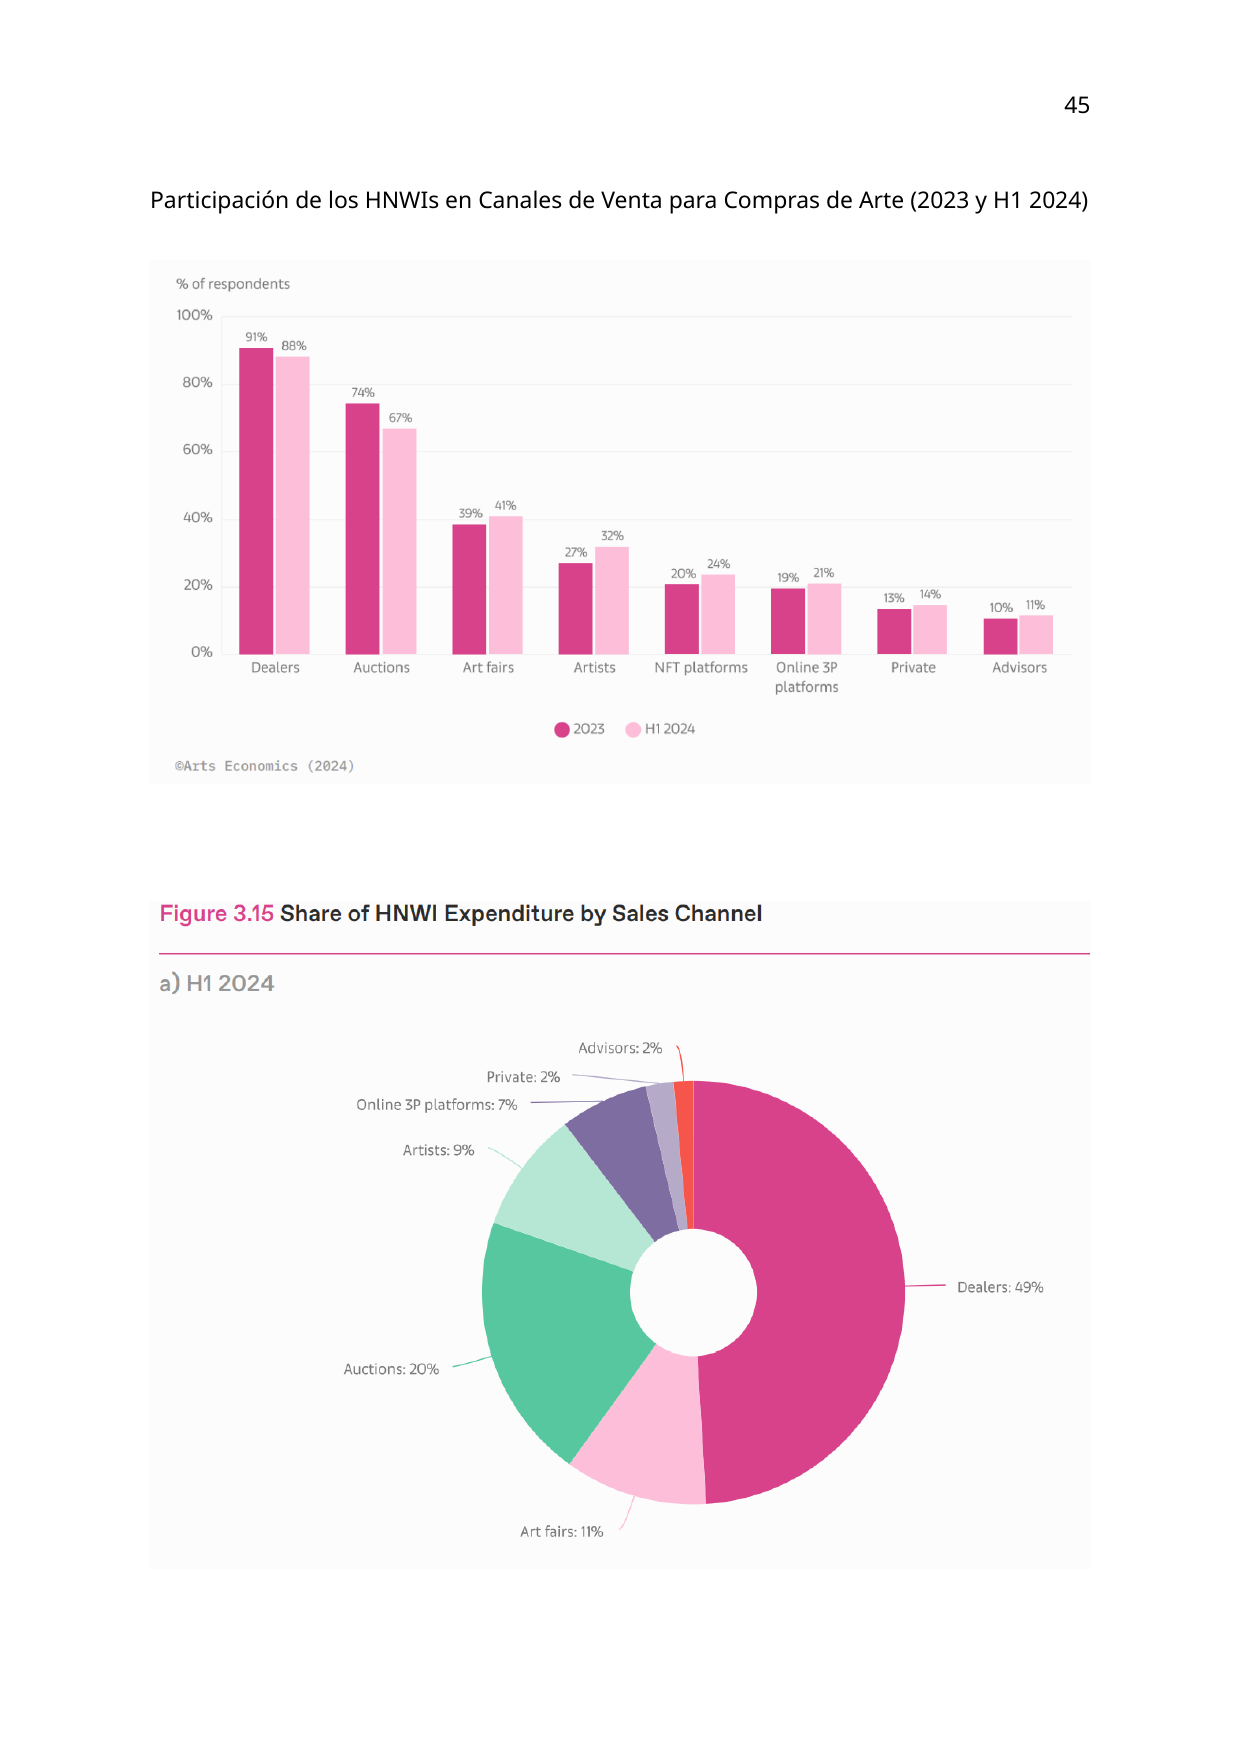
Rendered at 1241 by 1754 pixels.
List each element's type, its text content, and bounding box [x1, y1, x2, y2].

picture [150, 260, 1091, 784]
picture [150, 901, 1091, 1569]
text Participación de los HNWIs en Canales de Venta para Compras de Arte (2023 y H1 2024) [150, 184, 1090, 216]
